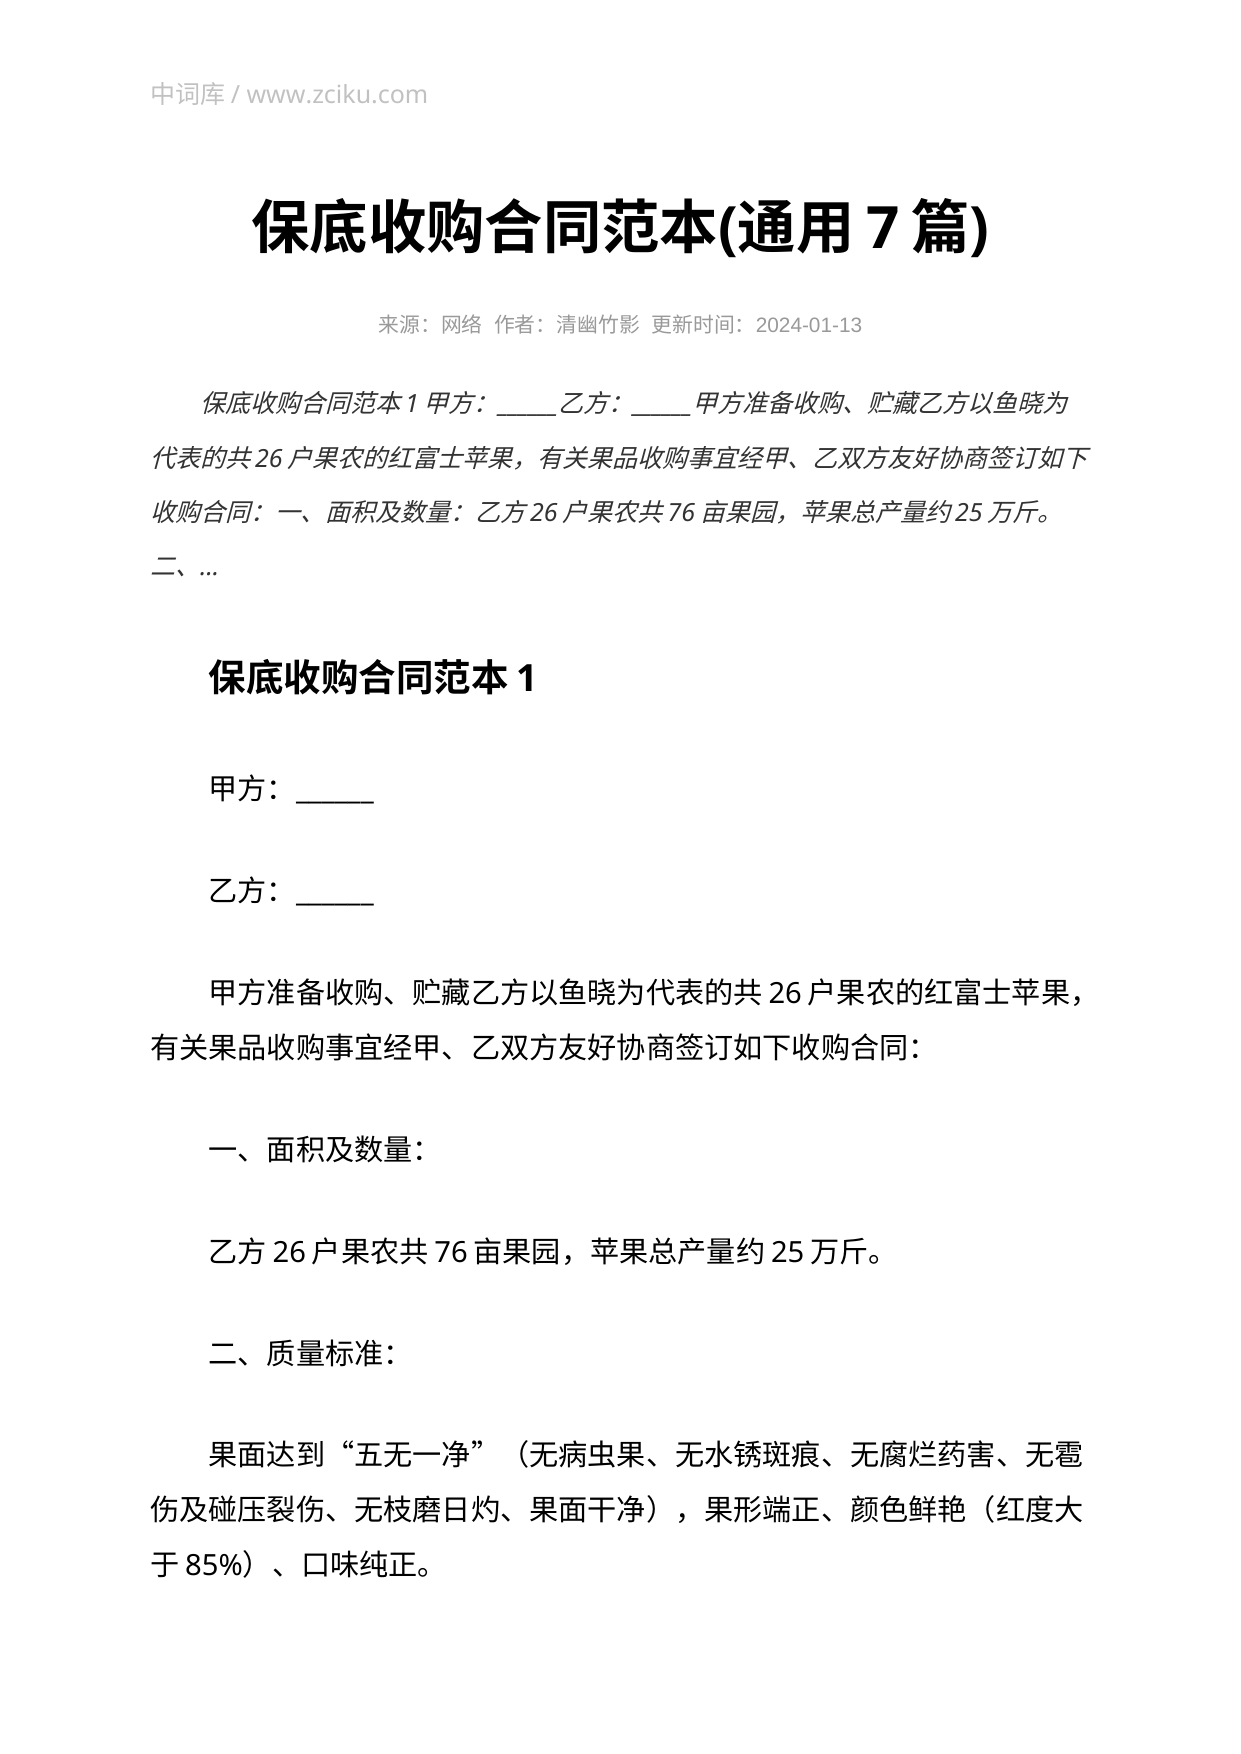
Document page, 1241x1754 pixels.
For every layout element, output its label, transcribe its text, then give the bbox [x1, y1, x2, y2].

text 果面达到“五无一净”（无病虫果、无水锈斑痕、无腐烂药害、无雹伤及碰压裂伤、无枝磨日灼、果面干净），果形端正、颜色鲜艳（红度大于85%）、口味纯正。 [150, 1432, 1090, 1584]
text 乙方：______ [150, 868, 1090, 910]
text 甲方准备收购、贮藏乙方以鱼晓为代表的共26户果农的红富士苹果，有关果品收购事宜经甲、乙双方友好协商签订如下收购合同： [150, 970, 1090, 1067]
text 保底收购合同范本1甲方：______乙方：______甲方准备收购、贮藏乙方以鱼晓为代表的共26户果农的红富士苹果，有关果品收购事宜经甲、乙双方友好协商签订如下收购合同：一、面积及数量：乙方26户果农共76亩果园，苹果总产量约25万斤。二、... [150, 384, 1090, 583]
text 甲方：______ [150, 766, 1090, 808]
text 保底收购合同范本1 [150, 648, 1090, 703]
text 一、面积及数量： [150, 1126, 1090, 1169]
subtitle 保底收购合同范本(通用7篇) [150, 181, 1090, 266]
text 二、质量标准： [150, 1330, 1090, 1372]
text 来源：网络 作者：清幽竹影 更新时间：2024-01-13 [150, 313, 1090, 337]
text 乙方26户果农共76亩果园，苹果总产量约25万斤。 [150, 1228, 1090, 1271]
